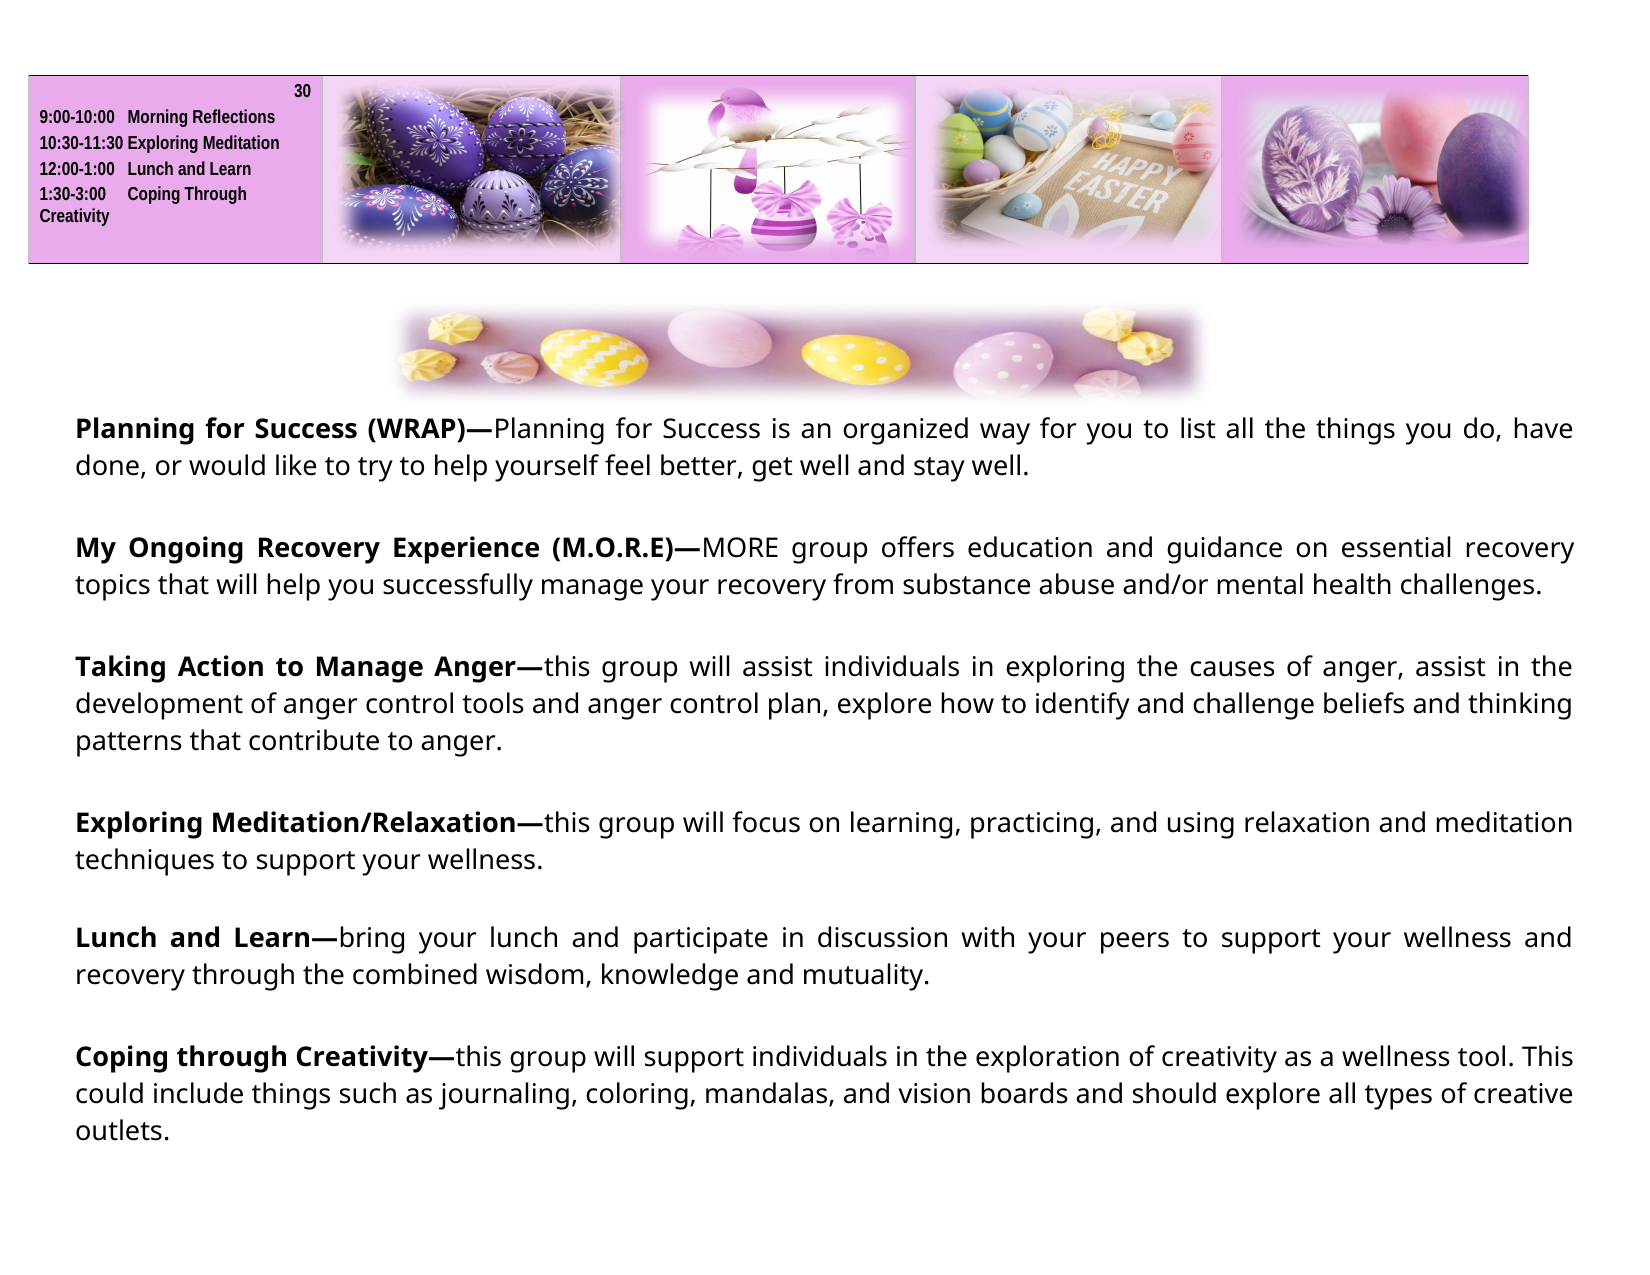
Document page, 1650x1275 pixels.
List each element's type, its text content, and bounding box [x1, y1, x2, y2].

picture [661, 110, 889, 230]
text Taking Action to Manage Anger—this group will assist individuals in exploring the causes of anger, assist in the development of anger control tools and anger control plan, explore how to identify and challenge beliefs and thinking patterns that contribute to anger. [75, 648, 1575, 758]
text My Ongoing Recovery Experience (M.O.R.E)—MORE group offers education and guidance on essential recovery topics that will help you successfully manage your recovery from substance abuse and/or mental health challenges. [75, 529, 1575, 602]
table_cell [621, 76, 914, 263]
text Lunch and Learn—bring your lunch and participate in discussion with your peers to support your wellness and recovery through the combined wisdom, knowledge and mutuality. [75, 918, 1575, 992]
table_cell 30 9:00-10:00 Morning Reflections 10:30-11:30 Exploring Meditation 12:00-1:00 Lunch and Learn 1:30-3:00 Coping Through Creativity [29, 76, 322, 263]
picture [418, 329, 1183, 377]
picture [363, 110, 599, 224]
table_cell [323, 76, 620, 263]
picture [1262, 110, 1507, 221]
table_cell [916, 76, 1221, 263]
picture [956, 110, 1198, 222]
text Exploring Meditation/Relaxation—this group will focus on learning, practicing, and using relaxation and meditation techniques to support your wellness. [75, 803, 1575, 877]
text Coping through Creativity—this group will support individuals in the exploration of creativity as a wellness tool. This could include things such as journaling, coloring, mandalas, and vision boards and should explore all types of creative outlets. [75, 1037, 1575, 1148]
text Planning for Success (WRAP)—Planning for Success is an organized way for you to list all the things you do, have done, or would like to try to help yourself feel better, get well and stay well. [75, 410, 1575, 483]
table_cell [1222, 76, 1528, 263]
